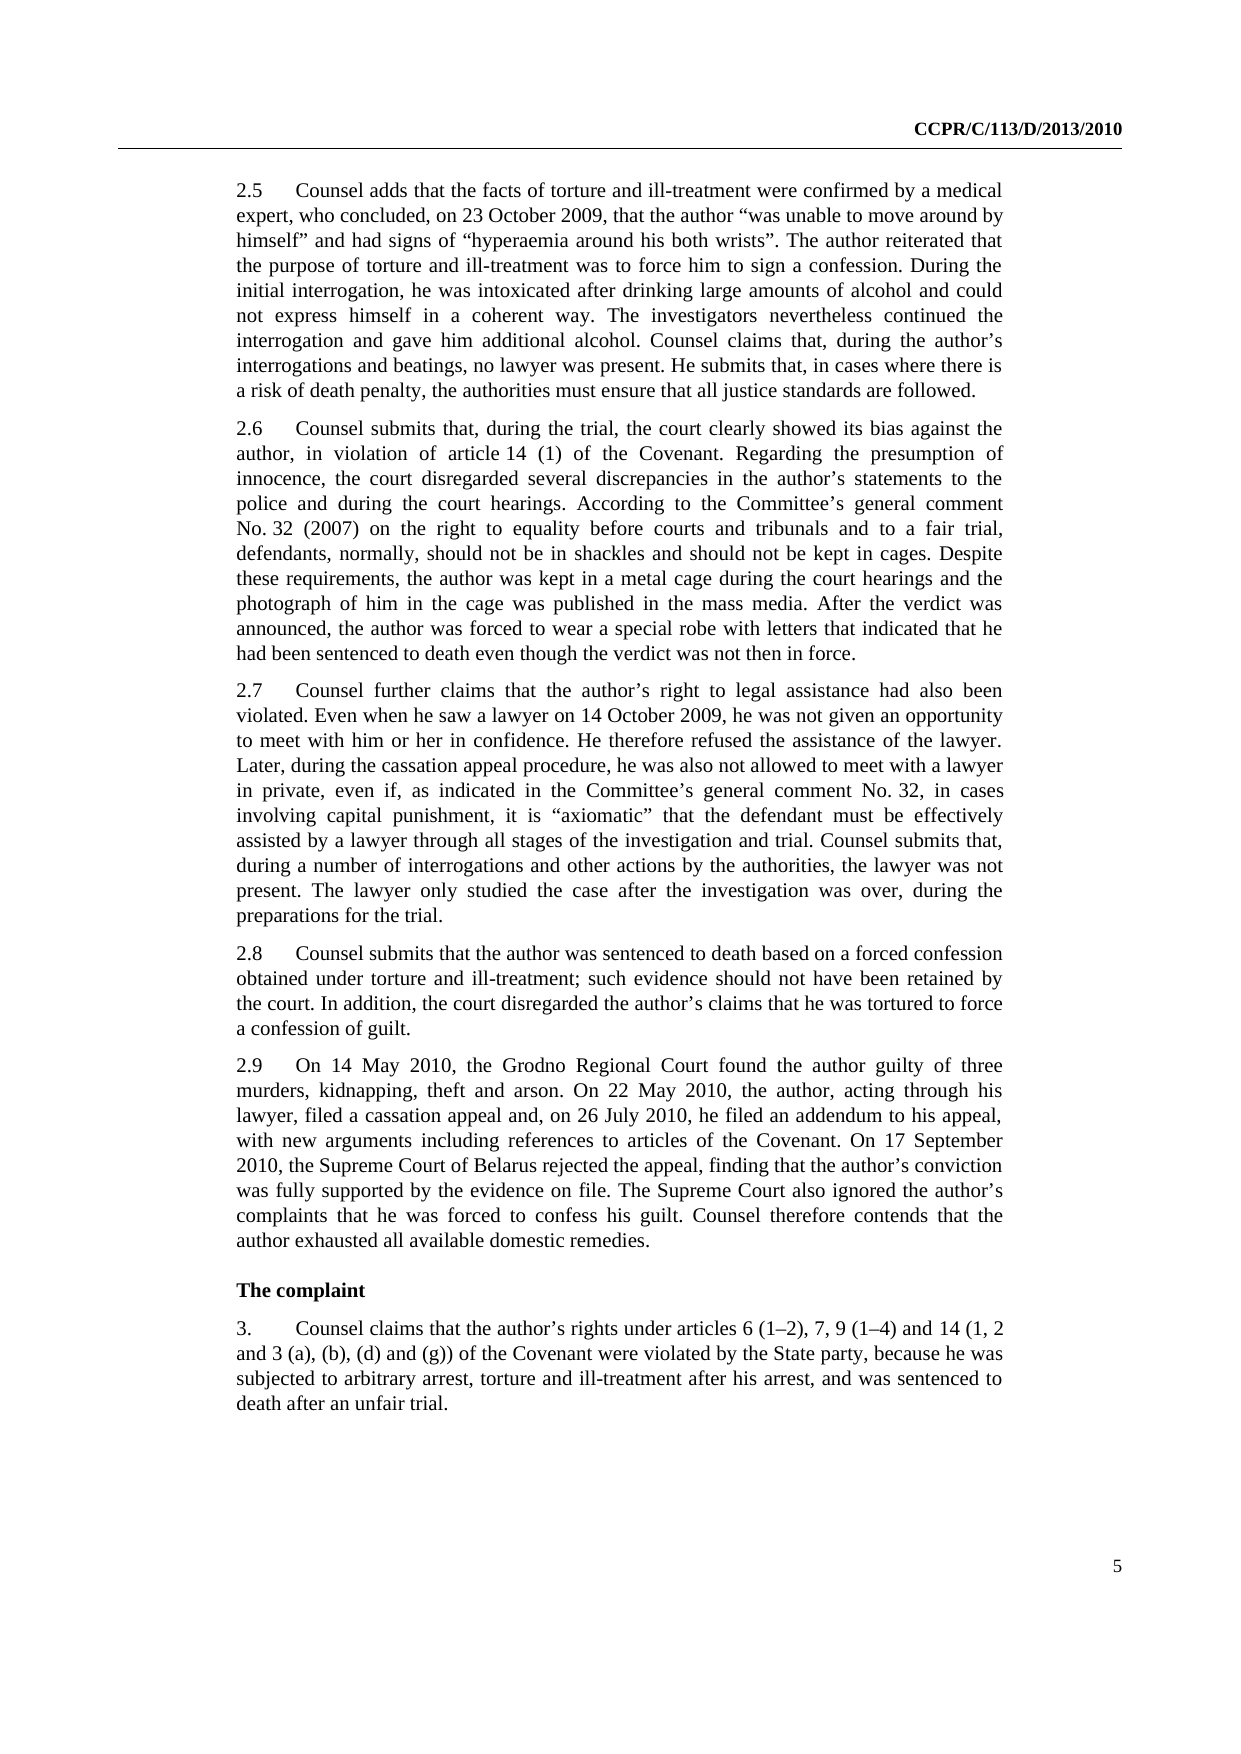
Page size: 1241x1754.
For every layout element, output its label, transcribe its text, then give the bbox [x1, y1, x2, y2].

text 3. Counsel claims that the author’s rights under articles 6 (1–2), 7, 9 (1–4) and 14 (1, 2 and 3 (a), (b), (d) and (g)) of the Covenant were violated by the State party, because he was subjected to arbitrary arrest, torture and ill-treatment after his arrest, and was sentenced to death after an unfair trial. [236, 1315, 1004, 1415]
text The complaint [118, 1277, 1004, 1302]
text 2.8 Counsel submits that the author was sentenced to death based on a forced confession obtained under torture and ill-treatment; such evidence should not have been retained by the court. In addition, the court disregarded the author’s claims that he was tortured to force a confession of guilt. [236, 940, 1004, 1040]
text 2.6 Counsel submits that, during the trial, the court clearly showed its bias against the author, in violation of article 14 (1) of the Covenant. Regarding the presumption of innocence, the court disregarded several discrepancies in the author’s statements to the police and during the court hearings. According to the Committee’s general comment No. 32 (2007) on the right to equality before courts and tribunals and to a fair trial, defendants, normally, should not be in shackles and should not be kept in cages. Despite these requirements, the author was kept in a metal cage during the court hearings and the photograph of him in the cage was published in the mass media. After the verdict was announced, the author was forced to wear a special robe with letters that indicated that he had been sentenced to death even though the verdict was not then in force. [236, 415, 1004, 665]
text 2.9 On 14 May 2010, the Grodno Regional Court found the author guilty of three murders, kidnapping, theft and arson. On 22 May 2010, the author, acting through his lawyer, filed a cassation appeal and, on 26 July 2010, he filed an addendum to his appeal, with new arguments including references to articles of the Covenant. On 17 September 2010, the Supreme Court of Belarus rejected the appeal, finding that the author’s conviction was fully supported by the evidence on file. The Supreme Court also ignored the author’s complaints that he was forced to confess his guilt. Counsel therefore contends that the author exhausted all available domestic remedies. [236, 1052, 1004, 1252]
text 2.7 Counsel further claims that the author’s right to legal assistance had also been violated. Even when he saw a lawyer on 14 October 2009, he was not given an opportunity to meet with him or her in confidence. He therefore refused the assistance of the lawyer. Later, during the cassation appeal procedure, he was also not allowed to meet with a lawyer in private, even if, as indicated in the Committee’s general comment No. 32, in cases involving capital punishment, it is “axiomatic” that the defendant must be effectively assisted by a lawyer through all stages of the investigation and trial. Counsel submits that, during a number of interrogations and other actions by the authorities, the lawyer was not present. The lawyer only studied the case after the investigation was over, during the preparations for the trial. [236, 677, 1004, 927]
text 2.5 Counsel adds that the facts of torture and ill-treatment were confirmed by a medical expert, who concluded, on 23 October 2009, that the author “was unable to move around by himself” and had signs of “hyperaemia around his both wrists”. The author reiterated that the purpose of torture and ill-treatment was to force him to sign a confession. During the initial interrogation, he was intoxicated after drinking large amounts of alcohol and could not express himself in a coherent way. The investigators nevertheless continued the interrogation and gave him additional alcohol. Counsel claims that, during the author’s interrogations and beatings, no lawyer was present. He submits that, in cases where there is a risk of death penalty, the authorities must ensure that all justice standards are followed. [236, 177, 1004, 402]
